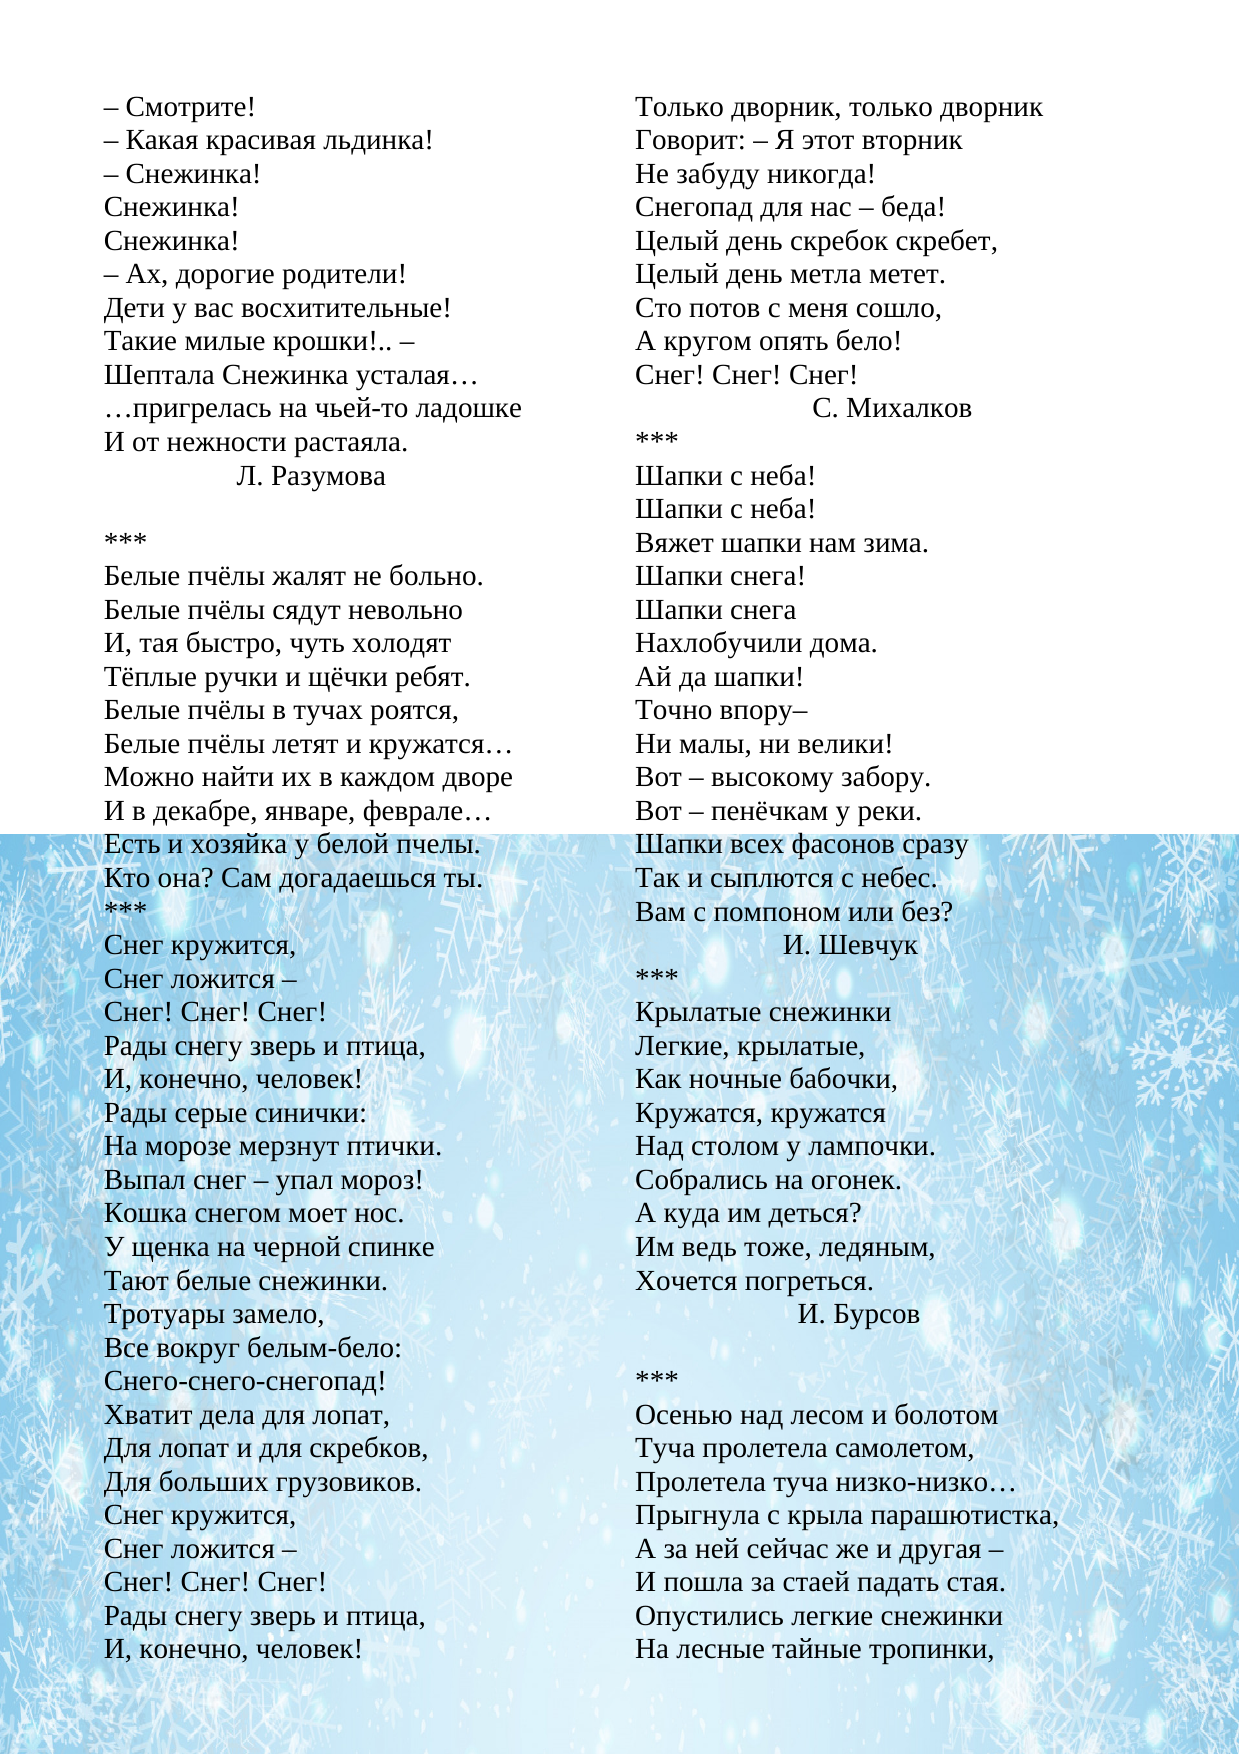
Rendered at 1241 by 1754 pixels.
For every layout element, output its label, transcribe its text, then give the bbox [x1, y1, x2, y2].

text И. Бурсов [635, 1296, 1152, 1330]
text Им ведь тоже, ледяным, [635, 1229, 1152, 1263]
text Целый день скребок скребет, [635, 223, 1152, 256]
text Только дворник, только дворник [635, 89, 1152, 122]
text Снег кружится, [103, 1497, 620, 1531]
text Белые пчёлы летят и кружатся… [103, 726, 620, 759]
text И пошла за стаей падать стая. [635, 1564, 1152, 1598]
text Снег кружится, [103, 927, 620, 961]
text Не забуду никогда! [635, 156, 1152, 189]
text Хочется погреться. [635, 1263, 1152, 1296]
text Снежинка! [103, 189, 620, 223]
text Вот – пенёчкам у реки. [635, 793, 1152, 827]
text На лесные тайные тропинки, [635, 1632, 1152, 1665]
text Вот – высокому забору. [635, 759, 1152, 793]
text У щенка на черной спинке [103, 1229, 620, 1263]
text И от нежности растаяла. [103, 424, 620, 458]
text Белые пчёлы сядут невольно [103, 592, 620, 625]
text Для лопат и для скребков, [103, 1430, 620, 1464]
text Кружатся, кружатся [635, 1095, 1152, 1128]
text Снег ложится – [103, 961, 620, 994]
text Хватит дела для лопат, [103, 1397, 620, 1430]
text Такие милые крошки!.. – [103, 323, 620, 357]
text Нахлобучили дома. [635, 625, 1152, 659]
text Туча пролетела самолетом, [635, 1430, 1152, 1464]
text А куда им деться? [635, 1196, 1152, 1229]
text Сто потов с меня сошло, [635, 290, 1152, 323]
text Легкие, крылатые, [635, 1028, 1152, 1061]
text На морозе мерзнут птички. [103, 1128, 620, 1162]
text Точно впору– [635, 692, 1152, 726]
text Снег! Снег! Снег! [103, 1564, 620, 1598]
picture [0, 834, 1239, 1754]
text И, конечно, человек! [103, 1061, 620, 1095]
text Вам с помпоном или без? [635, 894, 1152, 927]
text Можно найти их в каждом дворе [103, 759, 620, 793]
text Над столом у лампочки. [635, 1128, 1152, 1162]
text А за ней сейчас же и другая – [635, 1531, 1152, 1564]
text А кругом опять бело! [635, 323, 1152, 357]
text Тают белые снежинки. [103, 1263, 620, 1296]
text Кто она? Сам догадаешься ты. [103, 860, 620, 894]
text Снег! Снег! Снег! [635, 357, 1152, 391]
text – Снежинка! [103, 156, 620, 189]
text Белые пчёлы в тучах роятся, [103, 692, 620, 726]
text Шапки снега [635, 592, 1152, 625]
text Снег ложится – [103, 1531, 620, 1564]
text Рады серые синички: [103, 1095, 620, 1128]
text Шапки всех фасонов сразу [635, 827, 1152, 860]
text *** [635, 1363, 1152, 1397]
text С. Михалков [635, 391, 1152, 424]
text Снегопад для нас – беда! [635, 189, 1152, 223]
text – Какая красивая льдинка! [103, 122, 620, 156]
text Л. Разумова [103, 458, 620, 491]
text Так и сыплются с небес. [635, 860, 1152, 894]
text *** [103, 894, 620, 927]
text Тёплые ручки и щёчки ребят. [103, 659, 620, 692]
text Снег! Снег! Снег! [103, 994, 620, 1028]
text …пригрелась на чьей-то ладошке [103, 391, 620, 424]
text Крылатые снежинки [635, 994, 1152, 1028]
text *** [635, 424, 1152, 458]
text Собрались на огонек. [635, 1162, 1152, 1196]
text Выпал снег – упал мороз! [103, 1162, 620, 1196]
text Есть и хозяйка у белой пчелы. [103, 827, 620, 860]
text Тротуары замело, [103, 1296, 620, 1330]
text Кошка снегом моет нос. [103, 1196, 620, 1229]
text И, тая быстро, чуть холодят [103, 625, 620, 659]
text – Ах, дорогие родители! [103, 256, 620, 290]
text Ни малы, ни велики! [635, 726, 1152, 759]
text *** [103, 525, 620, 558]
text Шептала Снежинка усталая… [103, 357, 620, 391]
text И, конечно, человек! [103, 1632, 620, 1665]
text Рады снегу зверь и птица, [103, 1028, 620, 1061]
text Снего-снего-снегопад! [103, 1363, 620, 1397]
text *** [635, 961, 1152, 994]
text Осенью над лесом и болотом [635, 1397, 1152, 1430]
text Говорит: – Я этот вторник [635, 122, 1152, 156]
text Вяжет шапки нам зима. [635, 525, 1152, 558]
text Шапки с неба! [635, 458, 1152, 491]
text Ай да шапки! [635, 659, 1152, 692]
text Все вокруг белым-бело: [103, 1330, 620, 1363]
text Прыгнула с крыла парашютистка, [635, 1497, 1152, 1531]
text И. Шевчук [635, 927, 1152, 961]
text Шапки с неба! [635, 491, 1152, 525]
text И в декабре, январе, феврале… [103, 793, 620, 827]
text Снежинка! [103, 223, 620, 256]
text Дети у вас восхитительные! [103, 290, 620, 323]
text Рады снегу зверь и птица, [103, 1598, 620, 1632]
text – Смотрите! [103, 89, 620, 122]
text Белые пчёлы жалят не больно. [103, 558, 620, 592]
text Опустились легкие снежинки [635, 1598, 1152, 1632]
text Для больших грузовиков. [103, 1464, 620, 1497]
text Целый день метла метет. [635, 256, 1152, 290]
text Шапки снега! [635, 558, 1152, 592]
text Как ночные бабочки, [635, 1061, 1152, 1095]
text Пролетела туча низко-низко… [635, 1464, 1152, 1497]
